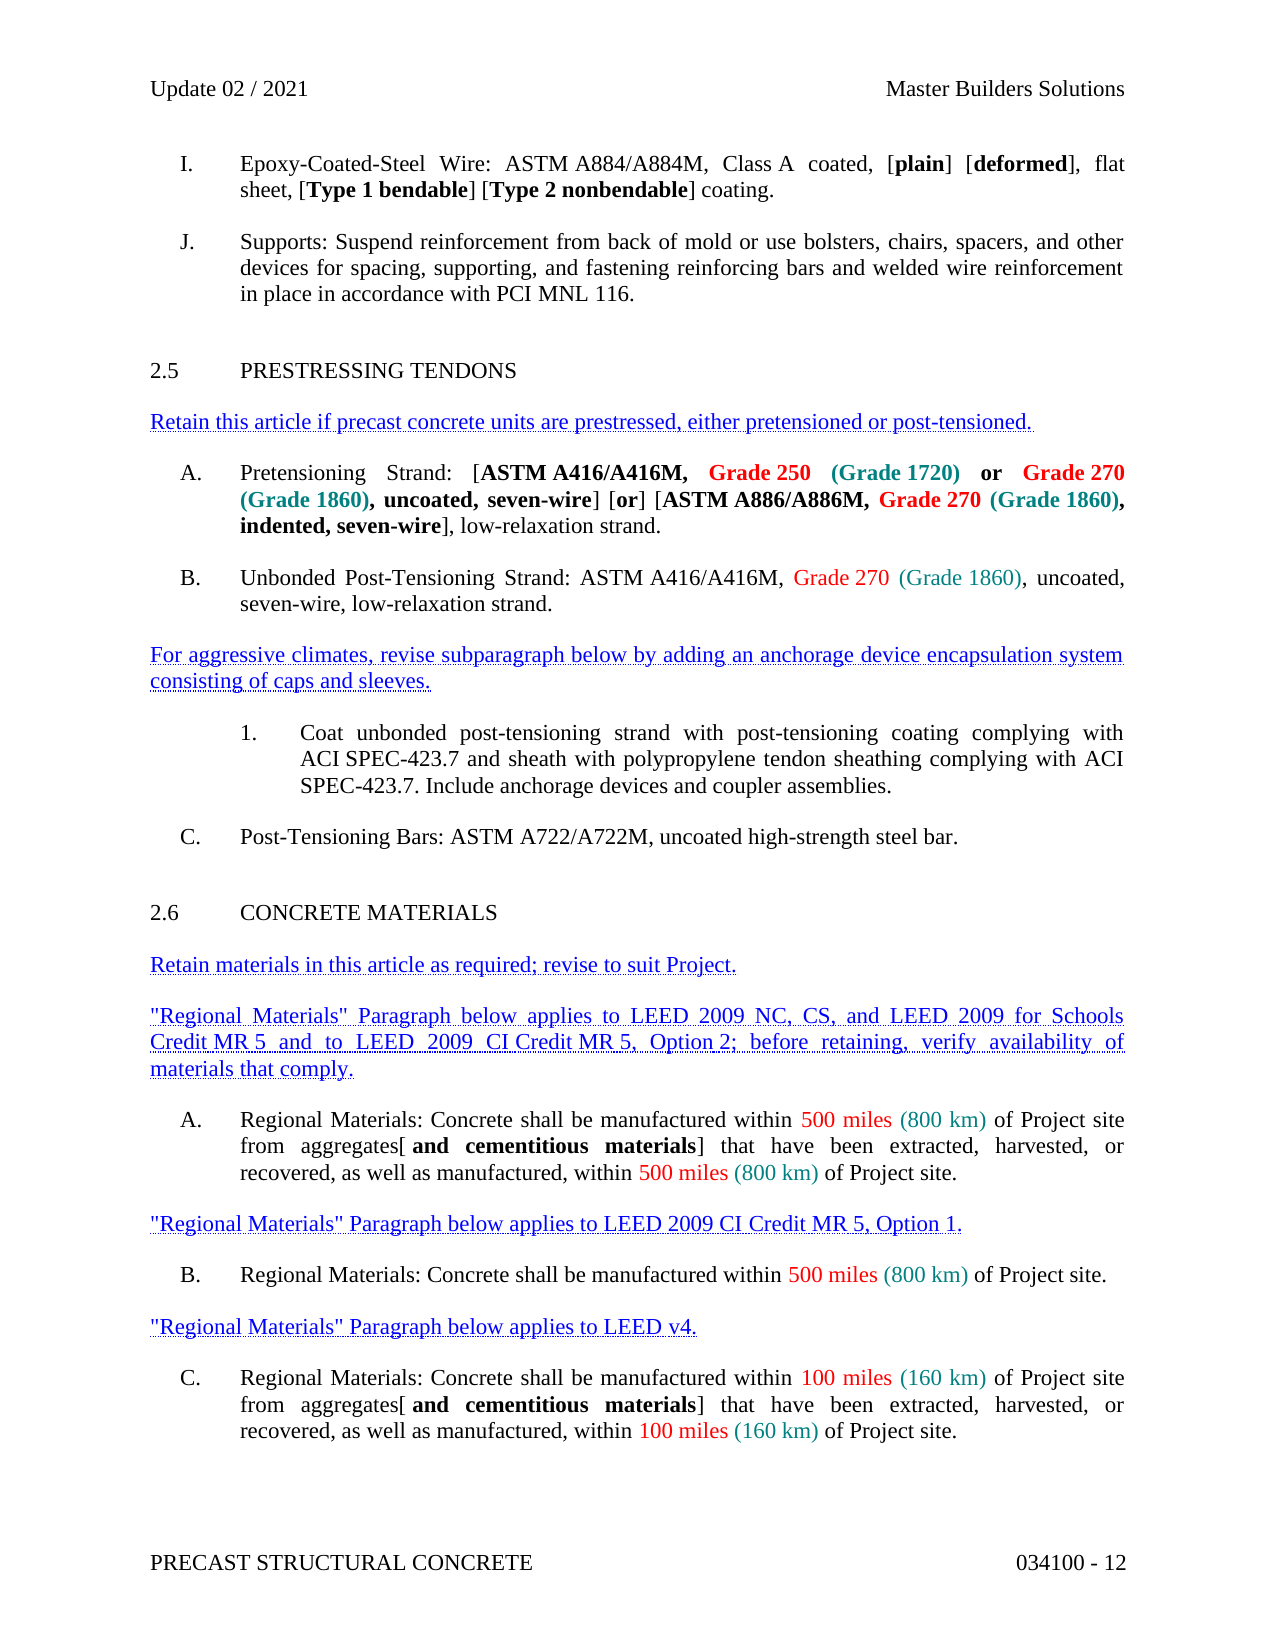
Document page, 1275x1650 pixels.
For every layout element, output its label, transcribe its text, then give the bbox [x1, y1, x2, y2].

text Retain this article if precast concrete units are prestressed, either pretensioned or post-tensioned. [150, 408, 1125, 434]
text Post-Tensioning Bars: ASTM A722/A722M, uncoated high-strength steel bar. [180, 823, 1125, 849]
text "Regional Materials" Paragraph below applies to LEED v4. [150, 1313, 1125, 1339]
text Epoxy-Coated-Steel Wire: ASTM A884/A884M, Class A coated, [plain] [deformed], flat sheet, [Type 1 bendable] [Type 2 nonbendable] coating. [180, 150, 1125, 203]
text Regional Materials: Concrete shall be manufactured within 500 miles (800 km) of Project site from aggregates[ and cementitious materials] that have been extracted, harvested, or recovered, as well as manufactured, within 500 miles (800 km) of Project site. [180, 1106, 1125, 1185]
text "Regional Materials" Paragraph below applies to LEED 2009 NC, CS, and LEED 2009 for Schools Credit MR 5 and to LEED 2009 CI Credit MR 5, Option 2; before retaining, verify availability of materials that comply. [150, 1002, 1125, 1081]
text Coat unbonded post-tensioning strand with post-tensioning coating complying with ACI SPEC-423.7 and sheath with polypropylene tendon sheathing complying with ACI SPEC-423.7. Include anchorage devices and coupler assemblies. [240, 719, 1125, 798]
text PRESTRESSING TENDONS [150, 357, 1125, 383]
text Regional Materials: Concrete shall be manufactured within 100 miles (160 km) of Project site from aggregates[ and cementitious materials] that have been extracted, harvested, or recovered, as well as manufactured, within 100 miles (160 km) of Project site. [180, 1364, 1125, 1443]
text For aggressive climates, revise subparagraph below by adding an anchorage device encapsulation system consisting of caps and sleeves. [150, 641, 1125, 694]
text Unbonded Post-Tensioning Strand: ASTM A416/A416M, Grade 270 (Grade 1860), uncoated, seven-wire, low-relaxation strand. [180, 563, 1125, 616]
text Pretensioning Strand: [ASTM A416/A416M, Grade 250 (Grade 1720) or Grade 270 (Grade 1860), uncoated, seven-wire] [or] [ASTM A886/A886M, Grade 270 (Grade 1860), indented, seven-wire], low-relaxation strand. [180, 459, 1125, 538]
text Supports: Suspend reinforcement from back of mold or use bolsters, chairs, spacers, and other devices for spacing, supporting, and fastening reinforcing bars and welded wire reinforcement in place in accordance with PCI MNL 116. [180, 228, 1125, 307]
text CONCRETE MATERIALS [150, 899, 1125, 926]
text Retain materials in this article as required; revise to suit Project. [150, 951, 1125, 977]
text Regional Materials: Concrete shall be manufactured within 500 miles (800 km) of Project site. [180, 1262, 1125, 1288]
text "Regional Materials" Paragraph below applies to LEED 2009 CI Credit MR 5, Option 1. [150, 1210, 1125, 1237]
